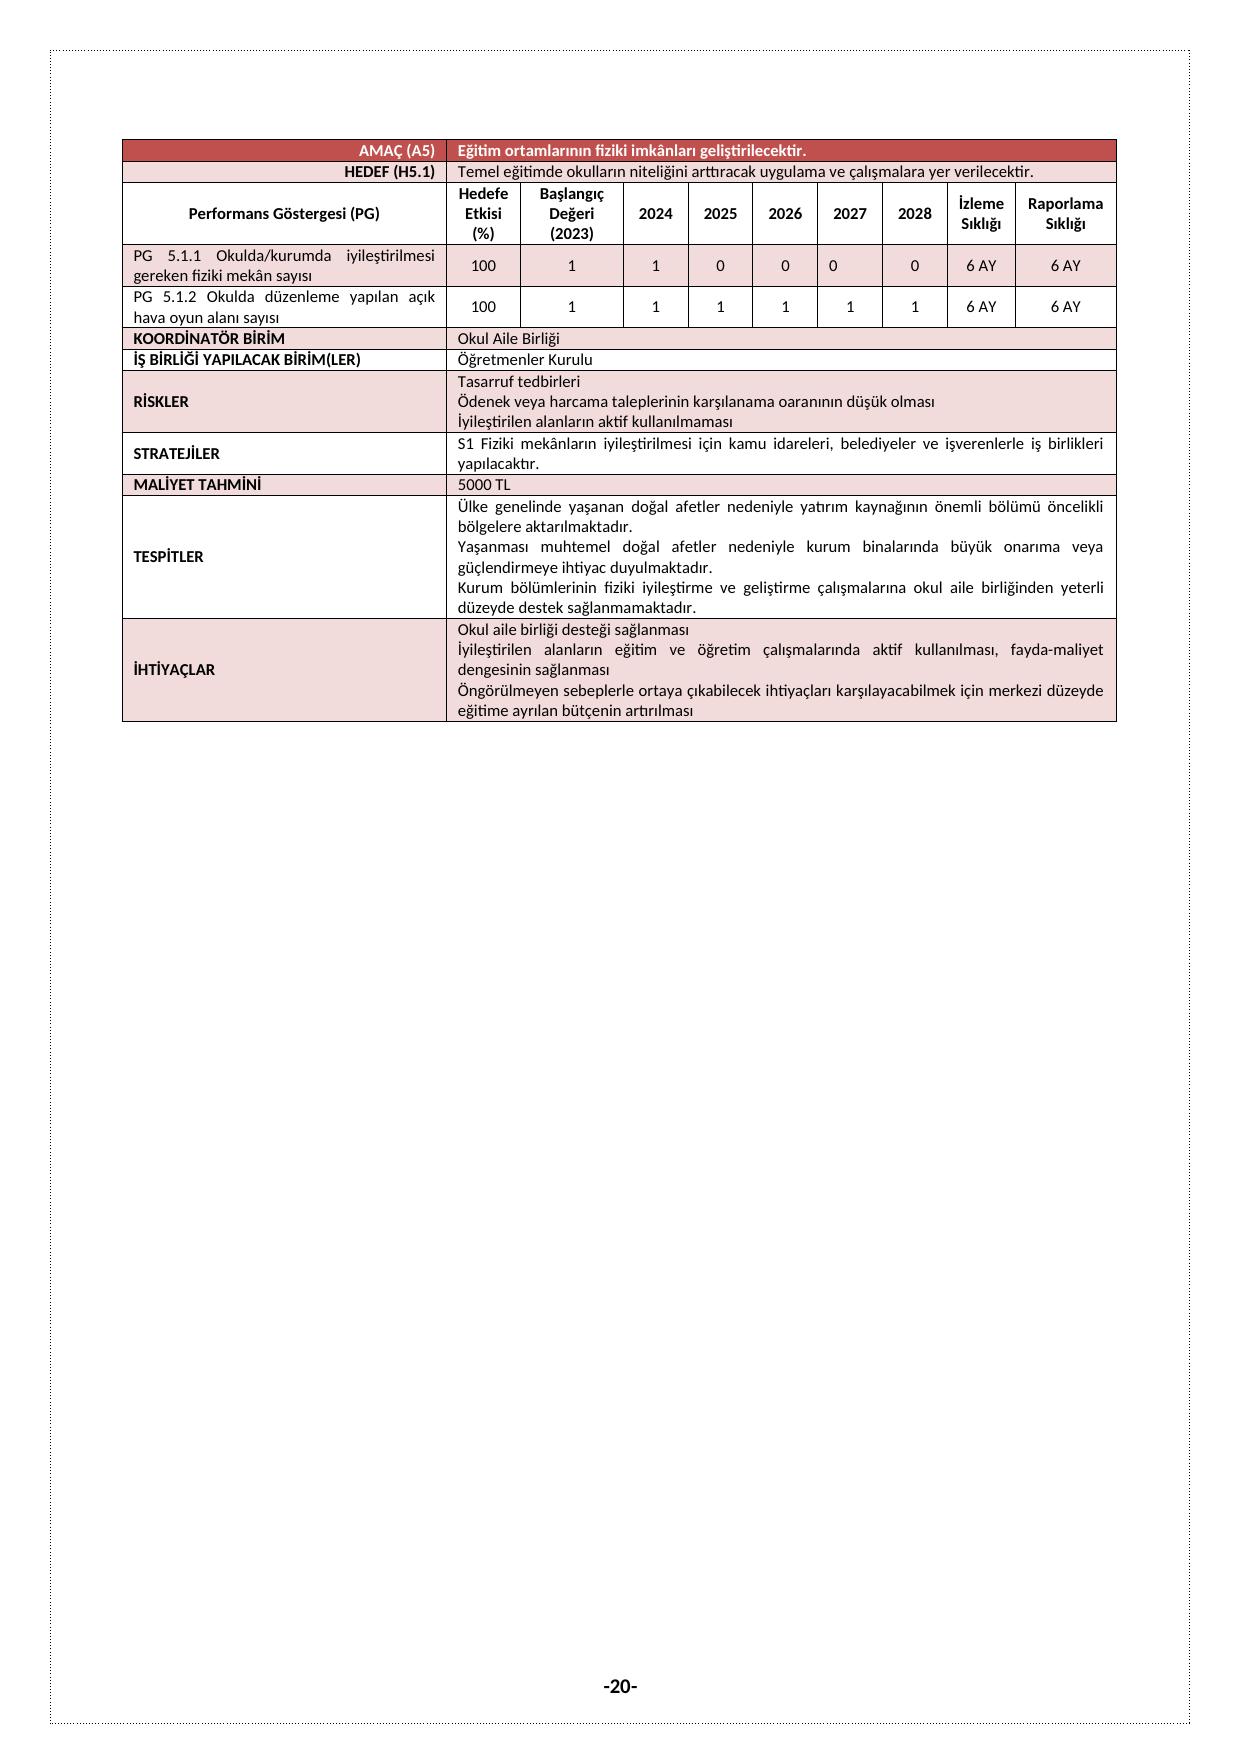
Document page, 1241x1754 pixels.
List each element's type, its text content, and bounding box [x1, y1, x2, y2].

table_cell 6 AY [948, 245, 1015, 286]
table_cell 100 [447, 287, 520, 327]
table_cell Tasarruf tedbirleri Ödenek veya harcama taleplerinin karşılanama oaranının düşük olması İyileştirilen alanların aktif kullanılmaması [447, 371, 1116, 432]
table_cell PG 5.1.1 Okulda/kurumda iyileştirilmesi gereken fiziki mekân sayısı [123, 245, 446, 286]
table_cell 1 [624, 287, 688, 327]
table_cell 2025 [689, 183, 752, 244]
table_cell TESPİTLER [123, 496, 446, 618]
table_header Eğitim ortamlarının fiziki imkânları geliştirilecektir. [447, 140, 1116, 161]
table_cell 6 AY [1016, 287, 1116, 327]
table_cell RİSKLER [123, 371, 446, 432]
table_cell Öğretmenler Kurulu [447, 350, 1116, 370]
table_cell 2024 [624, 183, 688, 244]
table_cell 1 [521, 287, 623, 327]
table_cell STRATEJİLER [123, 433, 446, 474]
table_cell PG 5.1.2 Okulda düzenleme yapılan açık hava oyun alanı sayısı [123, 287, 446, 327]
table_cell 1 [818, 287, 882, 327]
table_cell İŞ BİRLİĞİ YAPILACAK BİRİM(LER) [123, 350, 446, 370]
table_cell 1 [624, 245, 688, 286]
table_header AMAÇ (A5) [123, 140, 446, 161]
table_cell Raporlama Sıklığı [1016, 183, 1116, 244]
table_cell MALİYET TAHMİNİ [123, 475, 446, 495]
table_cell 6 AY [1016, 245, 1116, 286]
table_cell KOORDİNATÖR BİRİM [123, 328, 446, 349]
table_cell Ülke genelinde yaşanan doğal afetler nedeniyle yatırım kaynağının önemli bölümü öncelikli bölgelere aktarılmaktadır. Yaşanması muhtemel doğal afetler nedeniyle kurum binalarında büyük onarıma veya güçlendirmeye ihtiyac duyulmaktadır. Kurum bölümlerinin fiziki iyileştirme ve geliştirme çalışmalarına okul aile birliğinden yeterli düzeyde destek sağlanmamaktadır. [447, 496, 1116, 618]
table_cell 1 [753, 287, 817, 327]
table_cell 1 [883, 287, 947, 327]
table_cell Performans Göstergesi (PG) [123, 183, 446, 244]
table_cell 0 [883, 245, 947, 286]
table_cell Okul aile birliği desteği sağlanması İyileştirilen alanların eğitim ve öğretim çalışmalarında aktif kullanılması, fayda-maliyet dengesinin sağlanması Öngörülmeyen sebeplerle ortaya çıkabilecek ihtiyaçları karşılayacabilmek için merkezi düzeyde eğitime ayrılan bütçenin artırılması [447, 619, 1116, 721]
table_cell Temel eğitimde okulların niteliğini arttıracak uygulama ve çalışmalara yer verilecektir. [447, 162, 1116, 182]
table_cell HEDEF (H5.1) [123, 162, 446, 182]
table_cell 6 AY [948, 287, 1015, 327]
table_cell İHTİYAÇLAR [123, 619, 446, 721]
table_cell Başlangıç Değeri (2023) [521, 183, 623, 244]
table_cell Okul Aile Birliği [447, 328, 1116, 349]
table_cell 1 [521, 245, 623, 286]
table_cell İzleme Sıklığı [948, 183, 1015, 244]
table_cell 1 [689, 287, 752, 327]
table_cell Hedefe Etkisi (%) [447, 183, 520, 244]
table_cell 2028 [883, 183, 947, 244]
table_cell 5000 TL [447, 475, 1116, 495]
table_cell 0 [753, 245, 817, 286]
table_cell S1 Fiziki mekânların iyileştirilmesi için kamu idareleri, belediyeler ve işverenlerle iş birlikleri yapılacaktır. [447, 433, 1116, 474]
table_cell 2027 [818, 183, 882, 244]
table_cell 0 [689, 245, 752, 286]
table_cell 100 [447, 245, 520, 286]
table_cell 0 [818, 245, 882, 286]
table_cell 2026 [753, 183, 817, 244]
